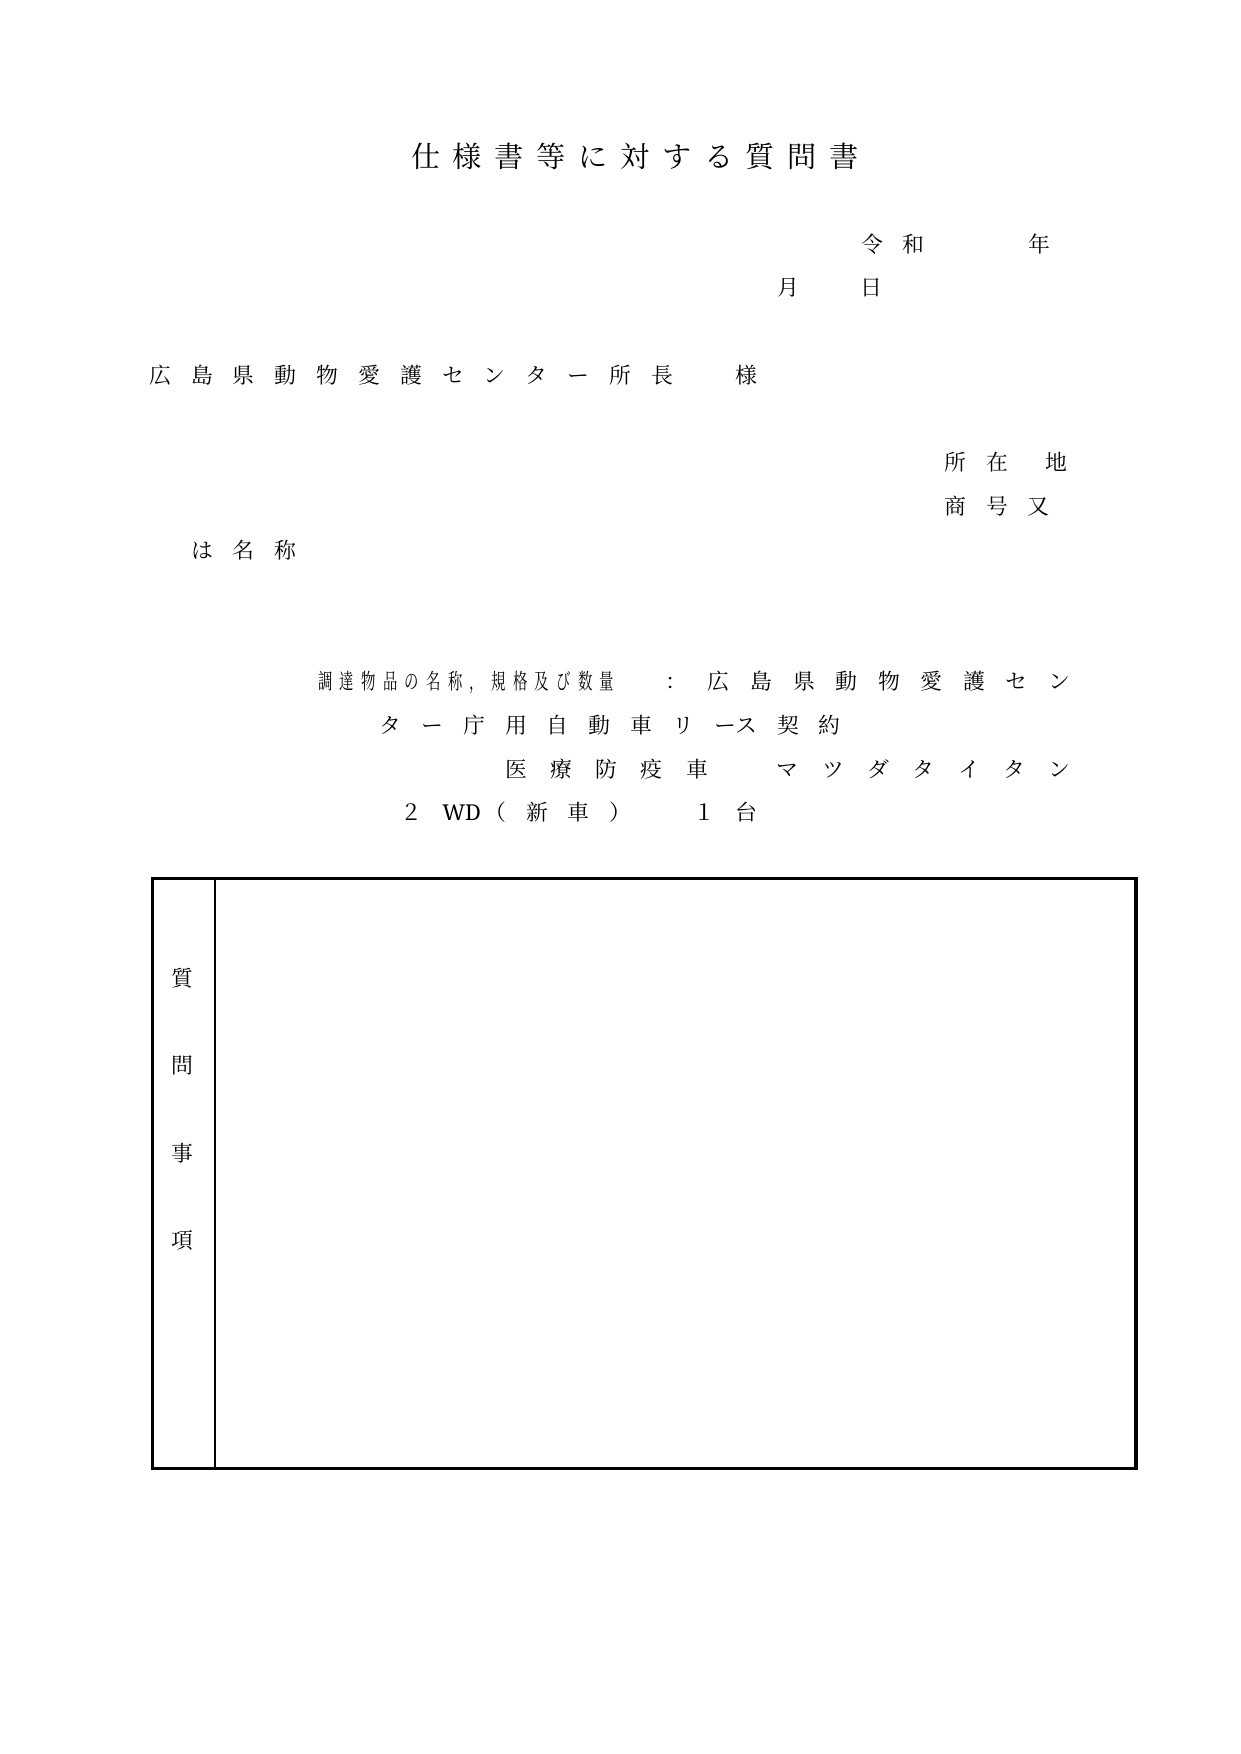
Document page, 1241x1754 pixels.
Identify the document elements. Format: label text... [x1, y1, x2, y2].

text 商号又は名称 [186, 483, 1091, 571]
text 広島県動物愛護センター所長 様 [149, 352, 1091, 396]
text 医療防疫車 マツダタイタン ２WD（新車） １台 [389, 746, 1091, 833]
text 調達物品の名称，規格及び数量 ：広島県動物愛護センター庁用自動車リース契約 [214, 658, 1091, 746]
text 仕様書等に対する質問書 [186, 133, 1091, 177]
text 所在地 [186, 439, 1091, 483]
text 令和 年 月 日 [769, 221, 1091, 308]
table_header [216, 880, 1134, 1467]
table_header 質 問 事 項 [154, 880, 214, 1467]
